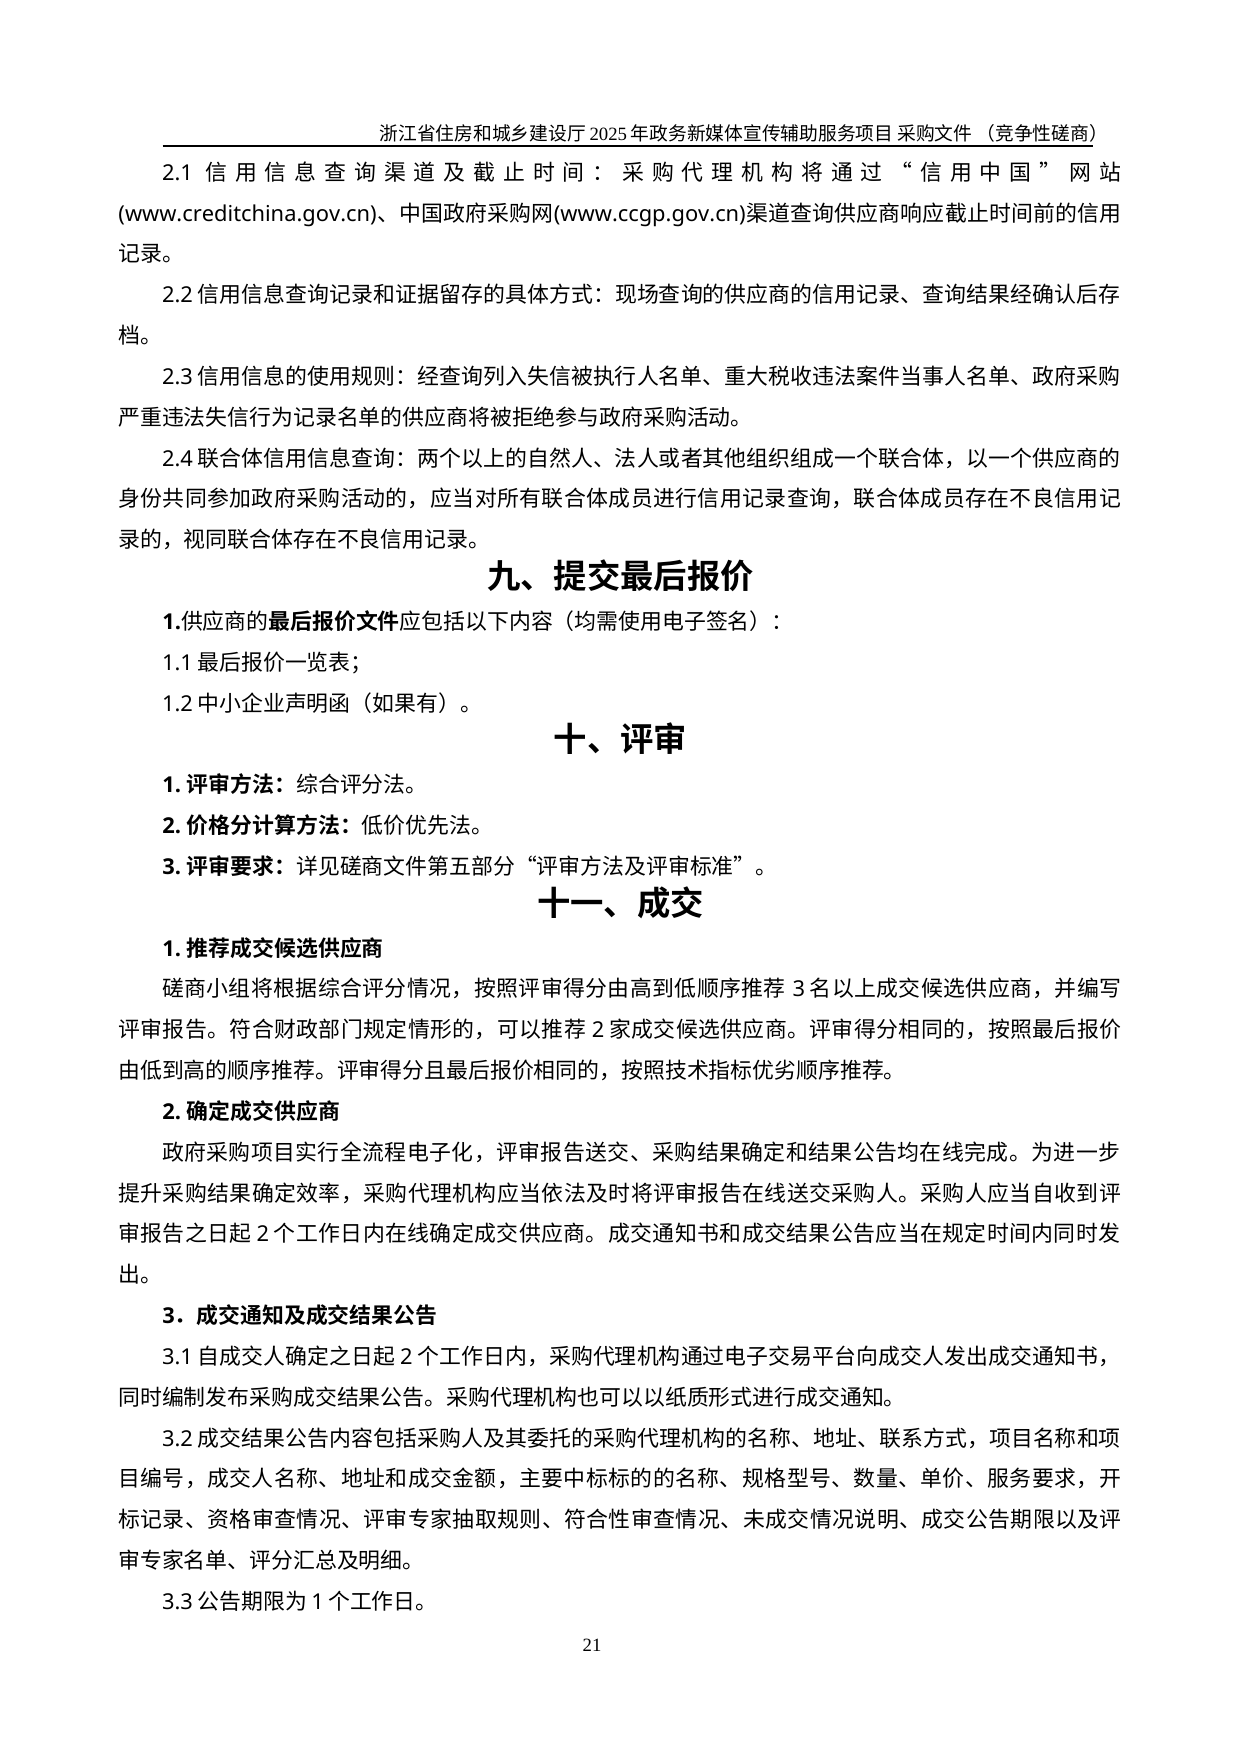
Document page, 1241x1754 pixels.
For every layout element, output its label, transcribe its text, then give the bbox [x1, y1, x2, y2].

text 3.1自成交人确定之日起2个工作日内，采购代理机构通过电子交易平台向成交人发出成交通知书，同时编制发布采购成交结果公告。采购代理机构也可以以纸质形式进行成交通知。 [118, 1332, 1122, 1413]
text 1.1最后报价一览表； [118, 638, 1122, 678]
text 2.1信用信息查询渠道及截止时间：采购代理机构将通过“信用中国”网站(www.creditchina.gov.cn)、中国政府采购网(www.ccgp.gov.cn)渠道查询供应商响应截止时间前的信用记录。 [118, 148, 1122, 270]
text 3.2成交结果公告内容包括采购人及其委托的采购代理机构的名称、地址、联系方式，项目名称和项目编号，成交人名称、地址和成交金额，主要中标标的的名称、规格型号、数量、单价、服务要求，开标记录、资格审查情况、评审专家抽取规则、符合性审查情况、未成交情况说明、成交公告期限以及评审专家名单、评分汇总及明细。 [118, 1413, 1122, 1577]
text 十、评审 [118, 719, 1122, 760]
text 2.3信用信息的使用规则：经查询列入失信被执行人名单、重大税收违法案件当事人名单、政府采购严重违法失信行为记录名单的供应商将被拒绝参与政府采购活动。 [118, 352, 1122, 433]
text 2.2信用信息查询记录和证据留存的具体方式：现场查询的供应商的信用记录、查询结果经确认后存档。 [118, 270, 1122, 352]
text 2. 确定成交供应商 [118, 1087, 1122, 1128]
text 3. 评审要求：详见磋商文件第五部分“评审方法及评审标准”。 [118, 842, 1122, 883]
text 2. 价格分计算方法：低价优先法。 [118, 801, 1122, 842]
text 磋商小组将根据综合评分情况，按照评审得分由高到低顺序推荐3名以上成交候选供应商，并编写评审报告。符合财政部门规定情形的，可以推荐2家成交候选供应商。评审得分相同的，按照最后报价由低到高的顺序推荐。评审得分且最后报价相同的，按照技术指标优劣顺序推荐。 [118, 964, 1122, 1087]
text 九、提交最后报价 [118, 556, 1122, 597]
text 1.供应商的最后报价文件应包括以下内容（均需使用电子签名）： [118, 597, 1122, 638]
text 3．成交通知及成交结果公告 [118, 1291, 1122, 1332]
text 2.4联合体信用信息查询：两个以上的自然人、法人或者其他组织组成一个联合体，以一个供应商的身份共同参加政府采购活动的，应当对所有联合体成员进行信用记录查询，联合体成员存在不良信用记录的，视同联合体存在不良信用记录。 [118, 433, 1122, 556]
text 政府采购项目实行全流程电子化，评审报告送交、采购结果确定和结果公告均在线完成。为进一步提升采购结果确定效率，采购代理机构应当依法及时将评审报告在线送交采购人。采购人应当自收到评审报告之日起2个工作日内在线确定成交供应商。成交通知书和成交结果公告应当在规定时间内同时发出。 [118, 1128, 1122, 1291]
text 1.2中小企业声明函（如果有）。 [118, 678, 1122, 719]
text 3.3公告期限为1个工作日。 [118, 1577, 1122, 1618]
text 十一、成交 [118, 883, 1122, 923]
text 1. 评审方法：综合评分法。 [118, 760, 1122, 801]
text 1. 推荐成交候选供应商 [118, 923, 1122, 964]
